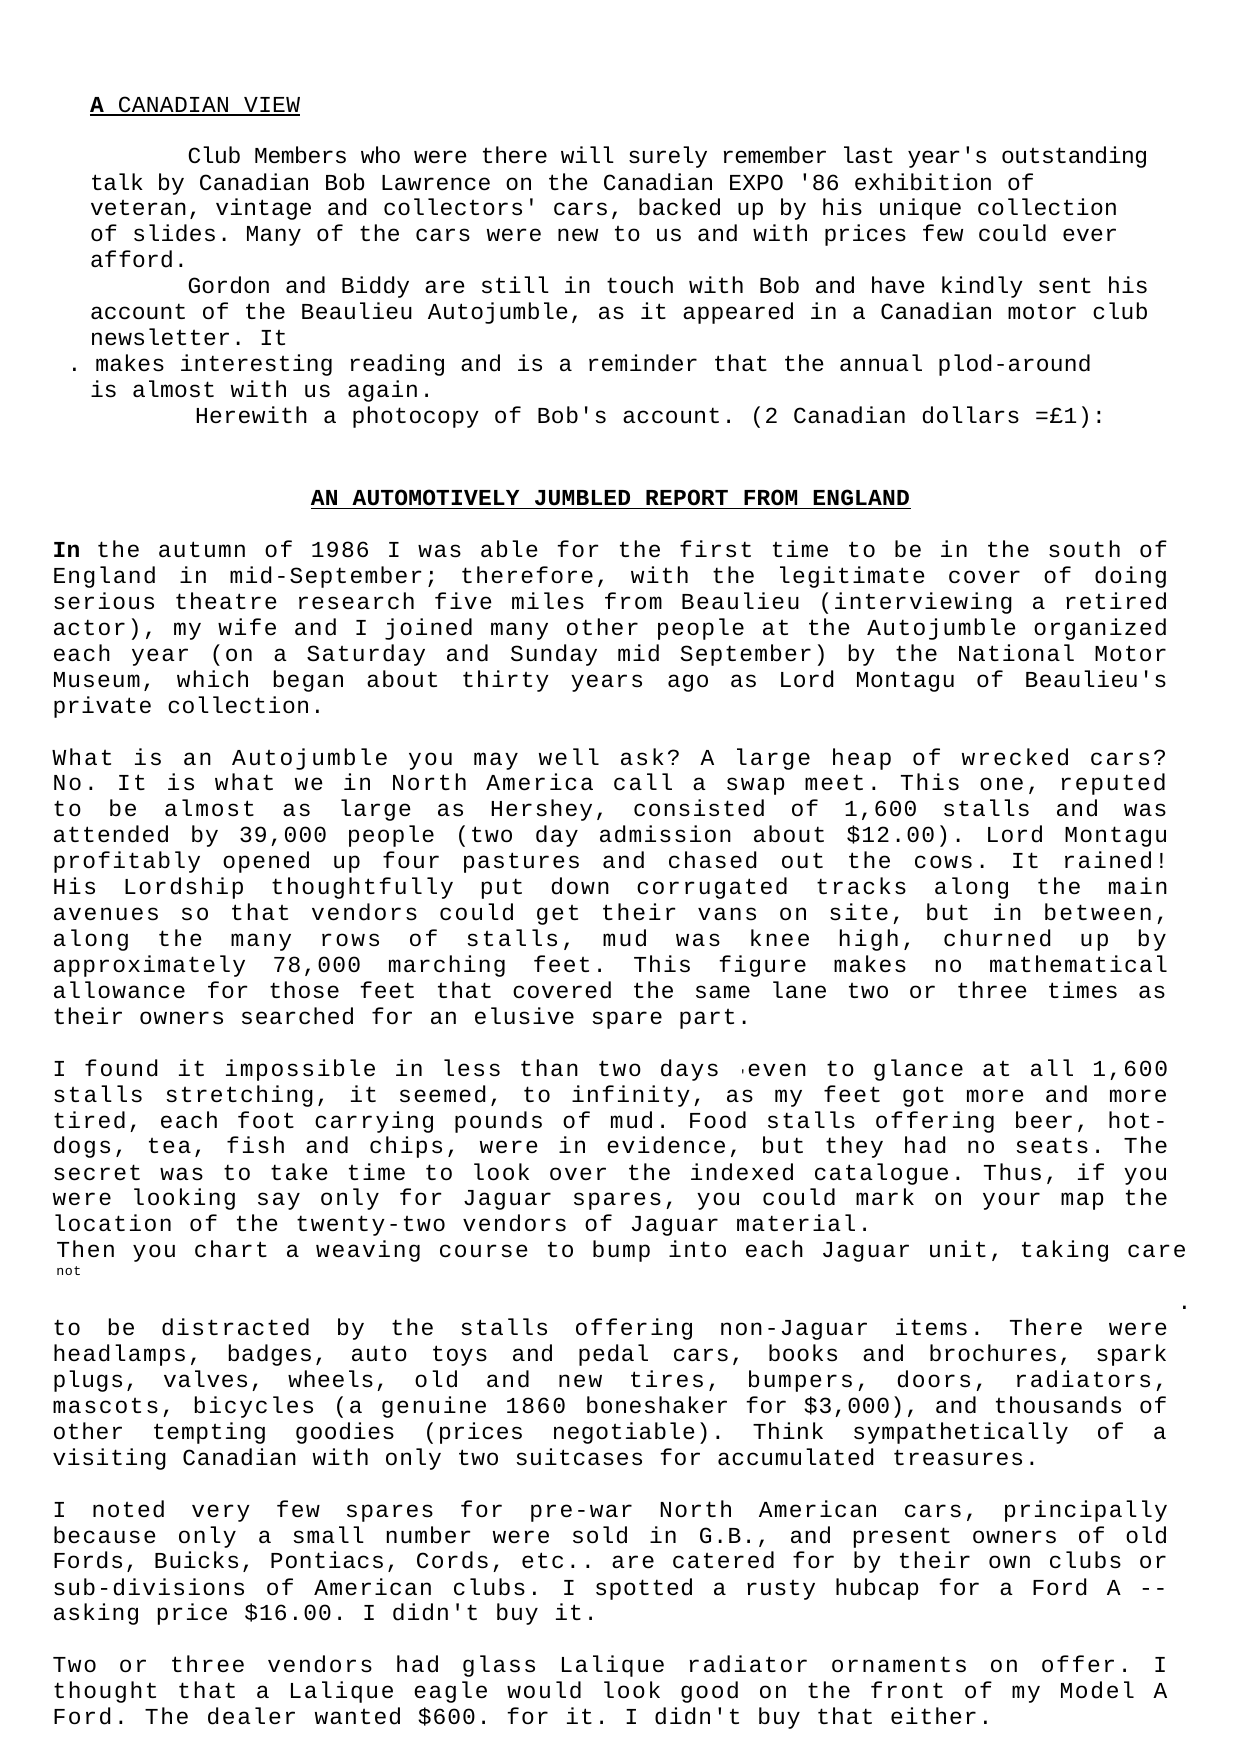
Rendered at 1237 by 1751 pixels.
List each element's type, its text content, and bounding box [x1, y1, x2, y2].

text Club Members who were there will surely remember last year's outstanding talk by Canadian Bob on the Canadian EXPO '86 exhibition of veteran, vintage and collectors' cars, backed up by his unique collection of slides. Many of the cars were new to us and with prices few could ever afford. [90, 145, 1161, 274]
text I found it impossible in less than two days 'even to glance at all 1,600 stalls stretching, it seemed, to infinity, as my feet got more and more tired, each foot carrying pounds of mud. Food stalls offering beer, hot-dogs, tea, fish and chips, were in evidence, but they had no seats. The secret was to take time to look over the indexed catalogue. Thus, if you were looking say only for Jaguar spares, you could mark on your map the location of the twenty-two vendors of Jaguar material. [52, 1057, 1169, 1239]
text A CANADIAN VIEW [90, 93, 1206, 119]
text Herewith a photocopy of Bob's account. (2 Canadian dollars =£1): [195, 404, 1206, 430]
text . makes interesting reading and is a reminder that the annual plod-around is almost with us again. [67, 352, 1131, 404]
text Then you chart a weaving course to bump into each Jaguar unit, taking care not [56, 1239, 1206, 1291]
text What is an Autojumble you may well ask? A large heap of wrecked cars? No. It is what we in call a swap meet. This one, reputed to be almost as large as Hershey, consisted of 1,600 stalls and was attended by 39,000 people (two day admission about $12.00). Lord Montagu profitably opened up four pastures and chased out the cows. It rained! His Lordship thoughtfully put down corrugated tracks along the main avenues so that vendors could get their vans on site, but in between, along the many rows of stalls, mud was knee high, churned up by approximately 78,000 marching feet. This figure makes no mathematical allowance for those feet that covered the same lane two or three times as their owners searched for an elusive spare part. [52, 746, 1169, 1031]
text Gordon and Biddy are still in touch with Bob and have kindly sent his account of the Beaulieu Autojumble, as it appeared in a Canadian motor club newsletter. It [90, 274, 1176, 352]
text Two or three vendors had glass Lalique radiator ornaments on offer. I thought that a Lalique eagle would look good on the front of my Model A Ford. The dealer wanted $600. for it. I didn't buy that either. [52, 1654, 1169, 1731]
text AN AUTOMOTIVELY JUMBLED REPORT FROM [15, 486, 1206, 512]
text In the autumn of 1986 I was able for the first time to be in the south of England in mid-September; therefore, with the legitimate cover of doing serious theatre research five miles from Beaulieu (interviewing a retired actor), my wife and I joined many other people at the Autojumble organized each year (on a Saturday and Sunday mid September) by the National Motor Museum, which began about thirty years ago as Lord Montagu of Beaulieu's private collection. [52, 538, 1169, 720]
text . [1177, 1291, 1206, 1316]
text to be distracted by the stalls offering non-Jaguar items. There were headlamps, badges, auto toys and pedal cars, books and brochures, spark plugs, valves, wheels, old and new tires, bumpers, doors, radiators, mascots, bicycles (a genuine 1860 boneshaker for $3,000), and thousands of other tempting goodies (prices negotiable). Think sympathetically of a visiting Canadian with only two suitcases for accumulated treasures. [52, 1316, 1169, 1472]
text I noted very few spares for pre-war North American cars, principally because only a small number were sold in G.B., and present owners of old Fords, Buicks, Pontiacs, Cords, etc.. are catered for by their own clubs or sub-divisions of American clubs. I spotted a rusty hubcap for a Ford A -- asking price $16.00. I didn't buy it. [52, 1498, 1169, 1628]
